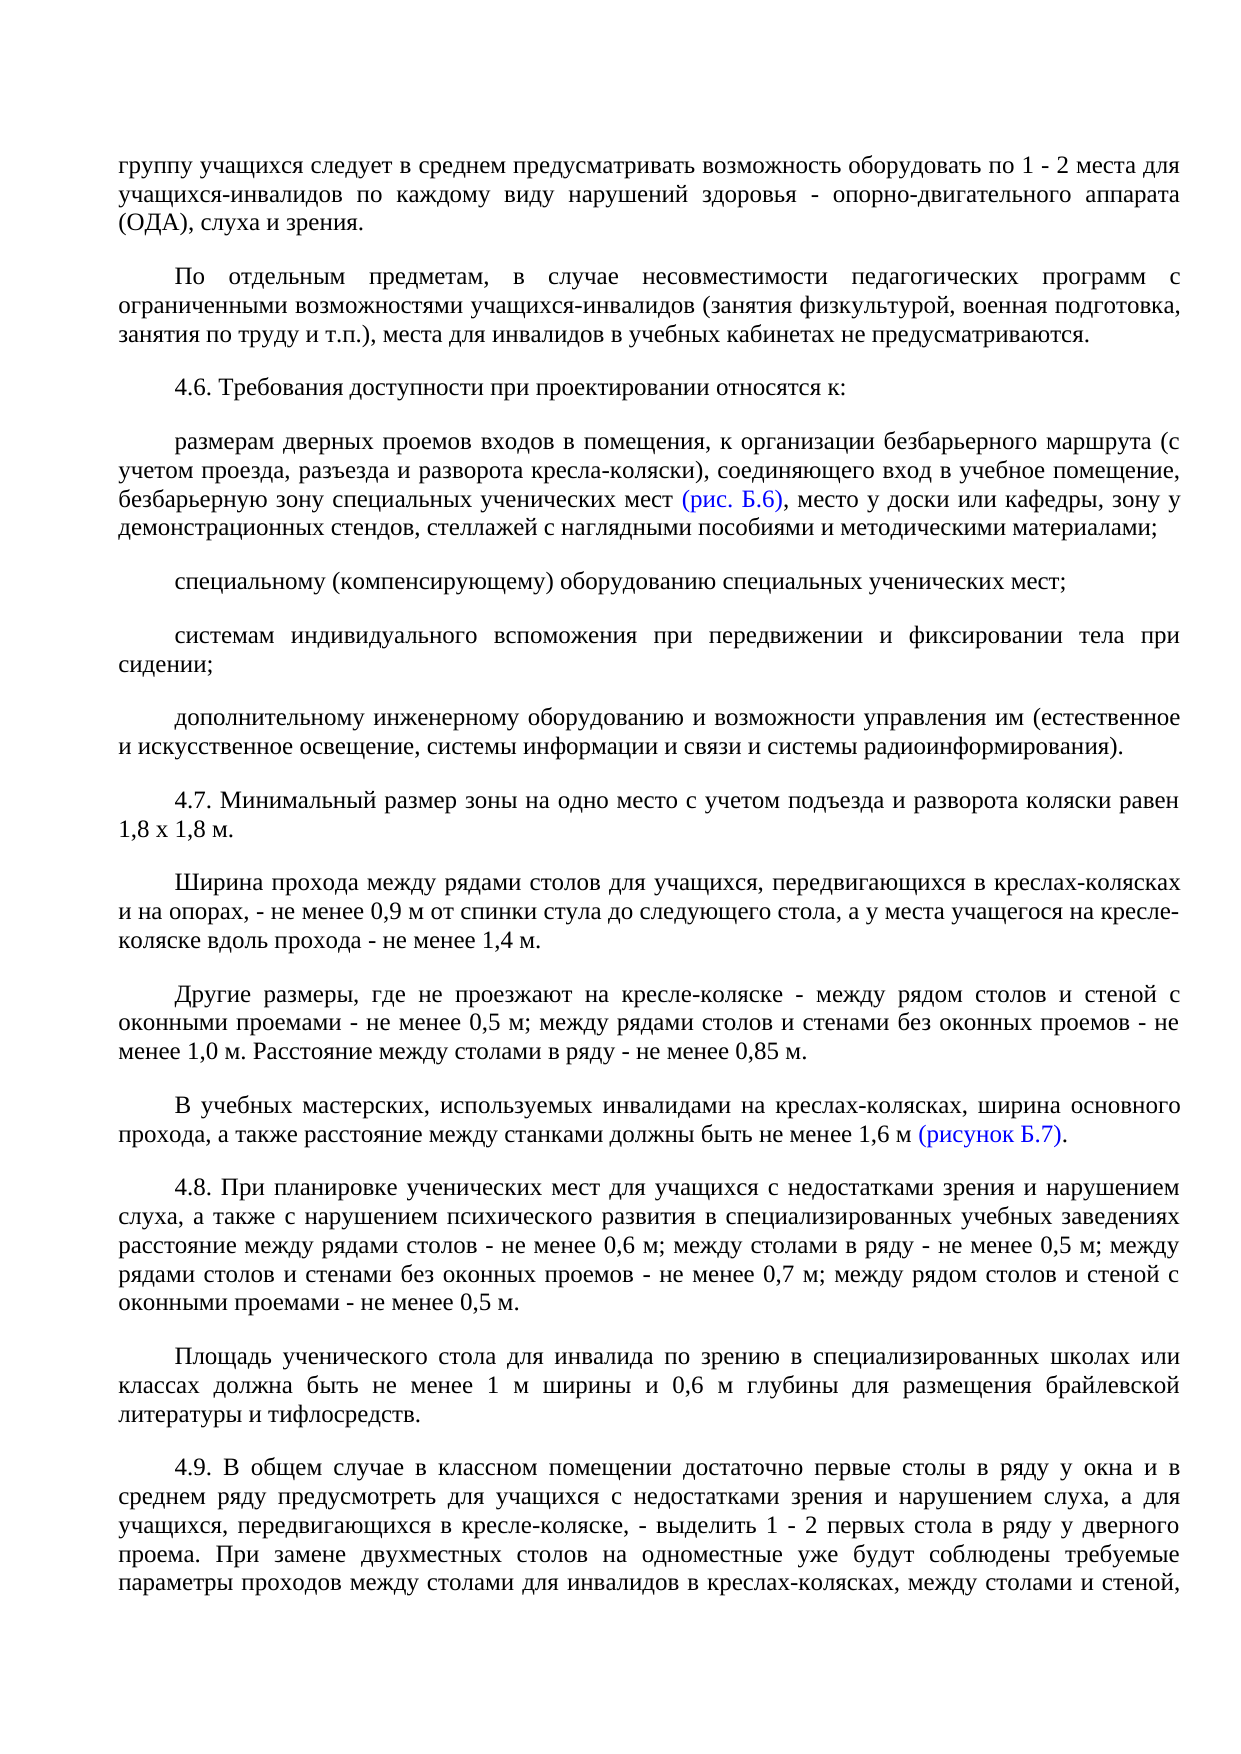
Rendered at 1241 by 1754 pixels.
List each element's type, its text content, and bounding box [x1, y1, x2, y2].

text Ширина прохода между рядами столов для учащихся, передвигающихся в креслах-колясках и на опорах, - не менее 0,9 м от спинки стула до следующего стола, а у места учащегося на кресле-коляске вдоль прохода - не менее 1,4 м. [118, 867, 1181, 954]
text 4.8. При планировке ученических мест для учащихся с недостатками зрения и нарушением слуха, а также с нарушением психического развития в специализированных учебных заведениях расстояние между рядами столов - не менее 0,6 м; между столами в ряду - не менее 0,5 м; между рядами столов и стенами без оконных проемов - не менее 0,7 м; между рядом столов и стеной с оконными проемами - не менее 0,5 м. [118, 1172, 1181, 1316]
text В учебных мастерских, используемых инвалидами на креслах-колясках, ширина основного прохода, а также расстояние между станками должны быть не менее 1,6 м (рисунок Б.7). [118, 1090, 1181, 1147]
text специальному (компенсирующему) оборудованию специальных ученических мест; [118, 566, 1181, 595]
text По отдельным предметам, в случае несовместимости педагогических программ с ограниченными возможностями учащихся-инвалидов (занятия физкультурой, военная подготовка, занятия по труду и т.п.), места для инвалидов в учебных кабинетах не предусматриваются. [118, 261, 1181, 347]
text дополнительному инженерному оборудованию и возможности управления им (естественное и искусственное освещение, системы информации и связи и системы радиоинформирования). [118, 702, 1181, 760]
text 4.7. Минимальный размер зоны на одно место с учетом подъезда и разворота коляски равен 1,8 x 1,8 м. [118, 785, 1181, 842]
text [118, 1452, 1181, 1596]
text размерам дверных проемов входов в помещения, к организации безбарьерного маршрута (с учетом проезда, разъезда и разворота кресла-коляски), соединяющего вход в учебное помещение, безбарьерную зону специальных ученических мест (рис. Б.6), место у доски или кафедры, зону у демонстрационных стендов, стеллажей с наглядными пособиями и методическими материалами; [118, 426, 1181, 541]
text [118, 150, 1181, 236]
text 4.6. Требования доступности при проектировании относятся к: [118, 372, 1181, 401]
text Площадь ученического стола для инвалида по зрению в специализированных школах или классах должна быть не менее 1 м ширины и 0,6 м глубины для размещения брайлевской литературы и тифлосредств. [118, 1341, 1181, 1427]
text системам индивидуального вспоможения при передвижении и фиксировании тела при сидении; [118, 620, 1181, 677]
text Другие размеры, где не проезжают на кресле-коляске - между рядом столов и стеной с оконными проемами - не менее 0,5 м; между рядами столов и стенами без оконных проемов - не менее 1,0 м. Расстояние между столами в ряду - не менее 0,85 м. [118, 979, 1181, 1065]
